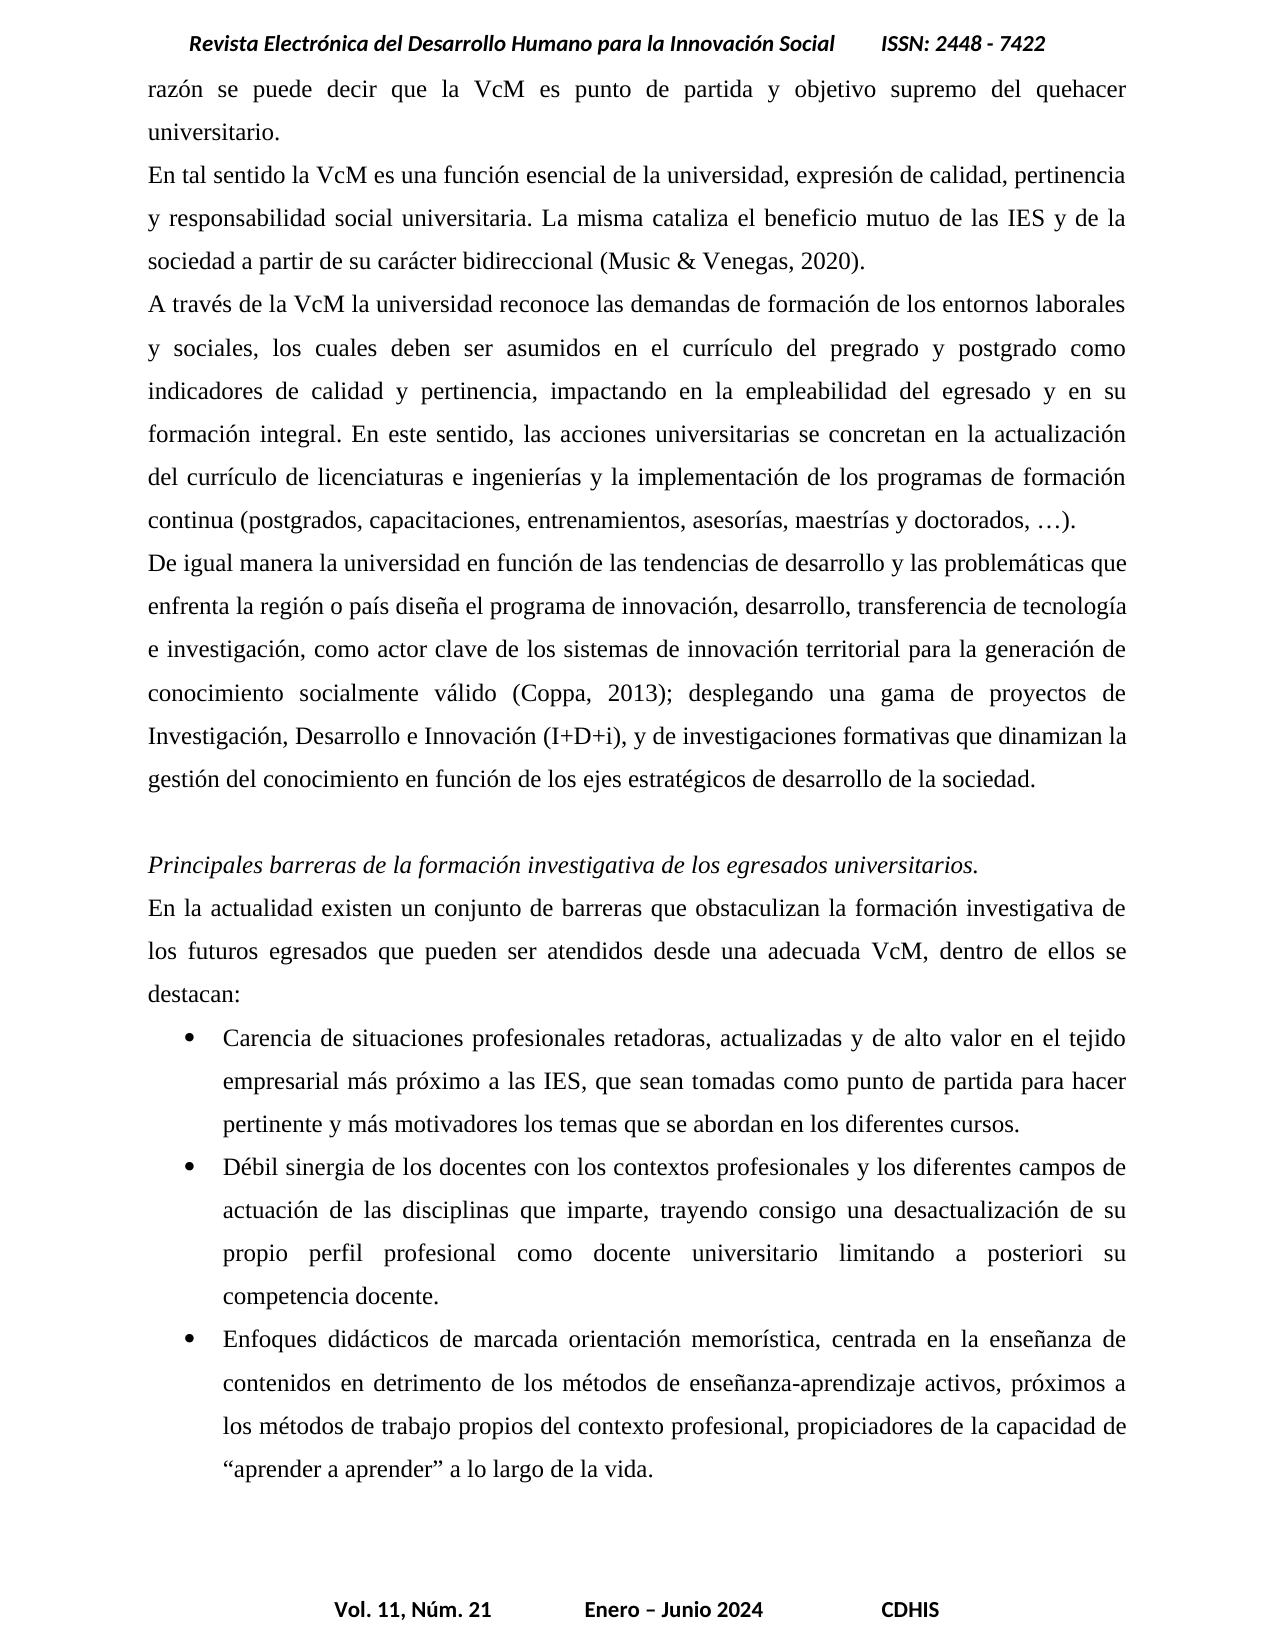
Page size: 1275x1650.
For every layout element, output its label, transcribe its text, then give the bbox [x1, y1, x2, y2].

list Débil sinergia de los docentes con los contextos profesionales y los diferentes campos de actuación de las disciplinas que imparte, trayendo consigo una desactualización de su propio perfil profesional como docente universitario limitando a posteriori su competencia docente. [185, 1152, 1127, 1310]
list Enfoques didácticos de marcada orientación memorística, centrada en la enseñanza de contenidos en detrimento de los métodos de enseñanza-aprendizaje activos, próximos a los métodos de trabajo propios del contexto profesional, propiciadores de la capacidad de “aprender a aprender” a lo largo de la vida. [185, 1324, 1127, 1483]
text Principales barreras de la formación investigativa de los egresados universitarios. [148, 850, 1127, 879]
text A través de la VcM la universidad reconoce las demandas de formación de los entornos laborales y sociales, los cuales deben ser asumidos en el currículo del pregrado y postgrado como indicadores de calidad y pertinencia, impactando en la empleabilidad del egresado y en su formación integral. En este sentido, las acciones universitarias se concretan en la actualización del currículo de licenciaturas e ingenierías y la implementación de los programas de formación continua (postgrados, capacitaciones, entrenamientos, asesorías, maestrías y doctorados, …). [148, 289, 1127, 534]
text En la actualidad existen un conjunto de barreras que obstaculizan la formación investigativa de los futuros egresados que pueden ser atendidos desde una adecuada VcM, dentro de ellos se destacan: [148, 893, 1127, 1008]
text En tal sentido la VcM es una función esencial de la universidad, expresión de calidad, pertinencia y responsabilidad social universitaria. La misma cataliza el beneficio mutuo de las IES y de la sociedad a partir de su carácter bidireccional (Music & Venegas, 2020). [148, 160, 1127, 275]
list Carencia de situaciones profesionales retadoras, actualizadas y de alto valor en el tejido empresarial más próximo a las IES, que sean tomadas como punto de partida para hacer pertinente y más motivadores los temas que se abordan en los diferentes cursos. [185, 1023, 1127, 1138]
text De igual manera la universidad en función de las tendencias de desarrollo y las problemáticas que enfrenta la región o país diseña el programa de innovación, desarrollo, transferencia de tecnología e investigación, como actor clave de los sistemas de innovación territorial para la generación de conocimiento socialmente válido (Coppa, 2013); desplegando una gama de proyectos de Investigación, Desarrollo e Innovación (I+D+i), y de investigaciones formativas que dinamizan la gestión del conocimiento en función de los ejes estratégicos de desarrollo de la sociedad. [148, 548, 1127, 793]
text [148, 74, 1127, 146]
